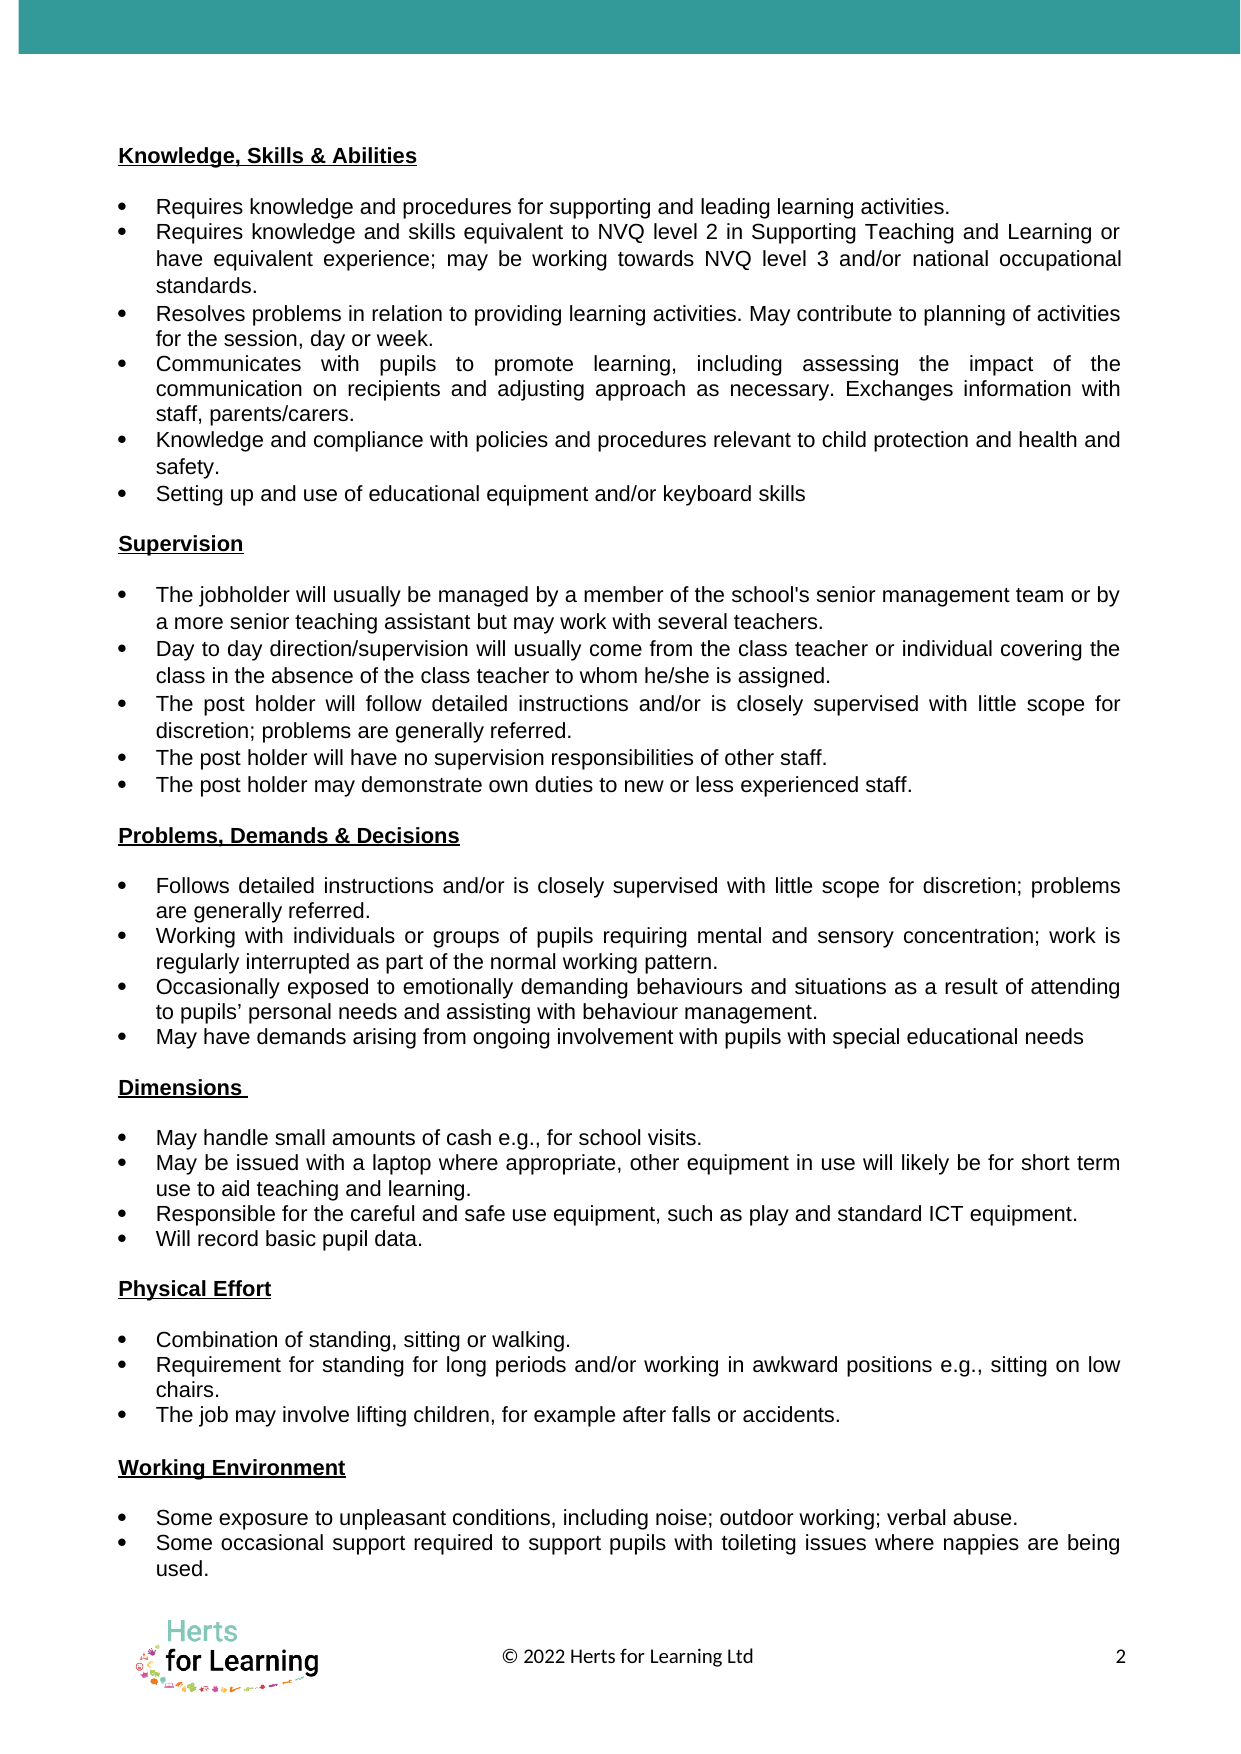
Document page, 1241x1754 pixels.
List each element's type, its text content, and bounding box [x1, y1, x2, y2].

text Problems, Demands & Decisions [118, 822, 1122, 848]
text Physical Effort [118, 1276, 1122, 1301]
list Working with individuals or groups of pupils requiring mental and sensory concentration; work is regularly interrupted as part of the normal working pattern. [118, 923, 1122, 974]
list Some occasional support required to support pupils with toileting issues where nappies are being used. [118, 1530, 1122, 1581]
list May have demands arising from ongoing involvement with pupils with special educational needs [118, 1024, 1122, 1049]
list The job may involve lifting children, for example after falls or accidents. [118, 1402, 1122, 1427]
list May be issued with a laptop where appropriate, other equipment in use will likely be for short term use to aid teaching and learning. [118, 1150, 1122, 1201]
list Some exposure to unpleasant conditions, including noise; outdoor working; verbal abuse. [118, 1505, 1122, 1530]
list Occasionally exposed to emotionally demanding behaviours and situations as a result of attending to pupils’ personal needs and assisting with behaviour management. [118, 974, 1122, 1024]
list Combination of standing, sitting or walking. [118, 1327, 1122, 1352]
picture [129, 1617, 320, 1693]
list Will record basic pupil data. [118, 1226, 1122, 1251]
text Working Environment [118, 1455, 1122, 1480]
list Responsible for the careful and safe use equipment, such as play and standard ICT equipment. [118, 1201, 1122, 1226]
list Requirement for standing for long periods and/or working in awkward positions e.g., sitting on low chairs. [118, 1352, 1122, 1402]
text Dimensions [118, 1074, 1122, 1100]
list Follows detailed instructions and/or is closely supervised with little scope for discretion; problems are generally referred. [118, 873, 1122, 923]
list May handle small amounts of cash e.g., for school visits. [118, 1125, 1122, 1150]
